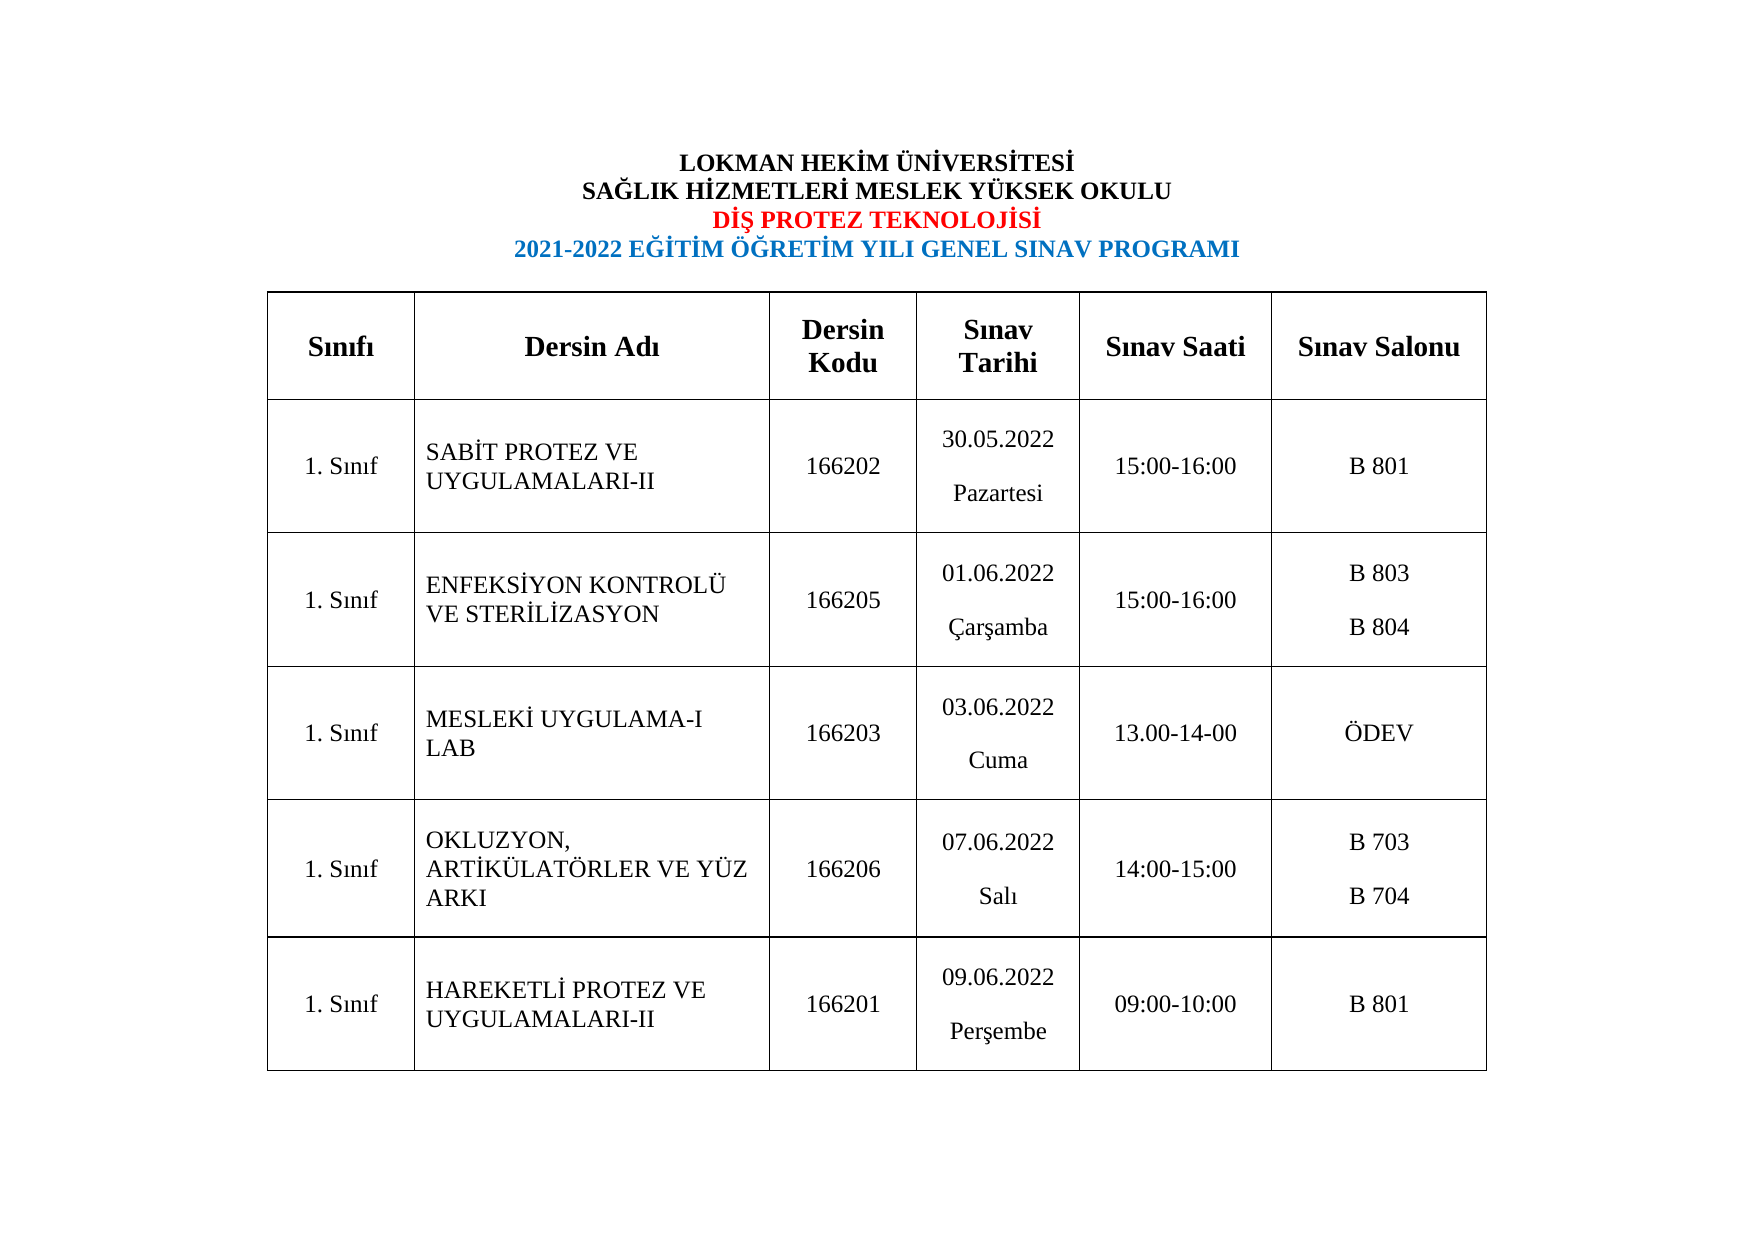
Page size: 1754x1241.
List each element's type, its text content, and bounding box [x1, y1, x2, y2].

table_cell B 703 B 704 [1272, 800, 1486, 936]
text 2021-2022 EĞİTİM ÖĞRETİM YILI GENEL SINAV PROGRAMI [148, 234, 1606, 263]
table_cell 07.06.2022 Salı [917, 800, 1079, 936]
table_cell 09.06.2022 Perşembe [917, 938, 1079, 1070]
table_header Sınav Tarihi [917, 293, 1079, 398]
text LOKMAN HEKİM ÜNİVERSİTESİ [148, 148, 1606, 176]
table_cell 30.05.2022 Pazartesi [917, 400, 1079, 532]
table_header Dersin Adı [415, 293, 769, 398]
table_cell MESLEKİ UYGULAMA-I LAB [415, 667, 769, 799]
table_cell 1. Sınıf [268, 938, 414, 1070]
table_cell ENFEKSİYON KONTROLÜ VE STERİLİZASYON [415, 533, 769, 666]
table_cell 166201 [770, 938, 916, 1070]
table_cell B 801 [1272, 938, 1486, 1070]
table_cell B 803 B 804 [1272, 533, 1486, 666]
table_cell 15:00-16:00 [1080, 400, 1271, 532]
table_cell 03.06.2022 Cuma [917, 667, 1079, 799]
table_cell ÖDEV [1272, 667, 1486, 799]
table_header Sınıfı [268, 293, 414, 398]
table_cell OKLUZYON, ARTİKÜLATÖRLER VE YÜZ ARKI [415, 800, 769, 936]
table_cell 1. Sınıf [268, 800, 414, 936]
table_cell 01.06.2022 Çarşamba [917, 533, 1079, 666]
table_cell 166205 [770, 533, 916, 666]
table_cell B 801 [1272, 400, 1486, 532]
table_cell 14:00-15:00 [1080, 800, 1271, 936]
table_header Sınav Saati [1080, 293, 1271, 398]
table_cell HAREKETLİ PROTEZ VE UYGULAMALARI-II [415, 938, 769, 1070]
table_cell 166206 [770, 800, 916, 936]
table_cell SABİT PROTEZ VE UYGULAMALARI-II [415, 400, 769, 532]
table_cell 1. Sınıf [268, 400, 414, 532]
table_header Sınav Salonu [1272, 293, 1486, 398]
table_cell 166203 [770, 667, 916, 799]
table_cell 09:00-10:00 [1080, 938, 1271, 1070]
table_header Dersin Kodu [770, 293, 916, 398]
text DİŞ PROTEZ TEKNOLOJİSİ [148, 205, 1606, 234]
table_cell 1. Sınıf [268, 533, 414, 666]
table_cell 13.00-14-00 [1080, 667, 1271, 799]
table_cell 1. Sınıf [268, 667, 414, 799]
table_cell 166202 [770, 400, 916, 532]
text SAĞLIK HİZMETLERİ MESLEK YÜKSEK OKULU [148, 176, 1606, 205]
table_cell 15:00-16:00 [1080, 533, 1271, 666]
